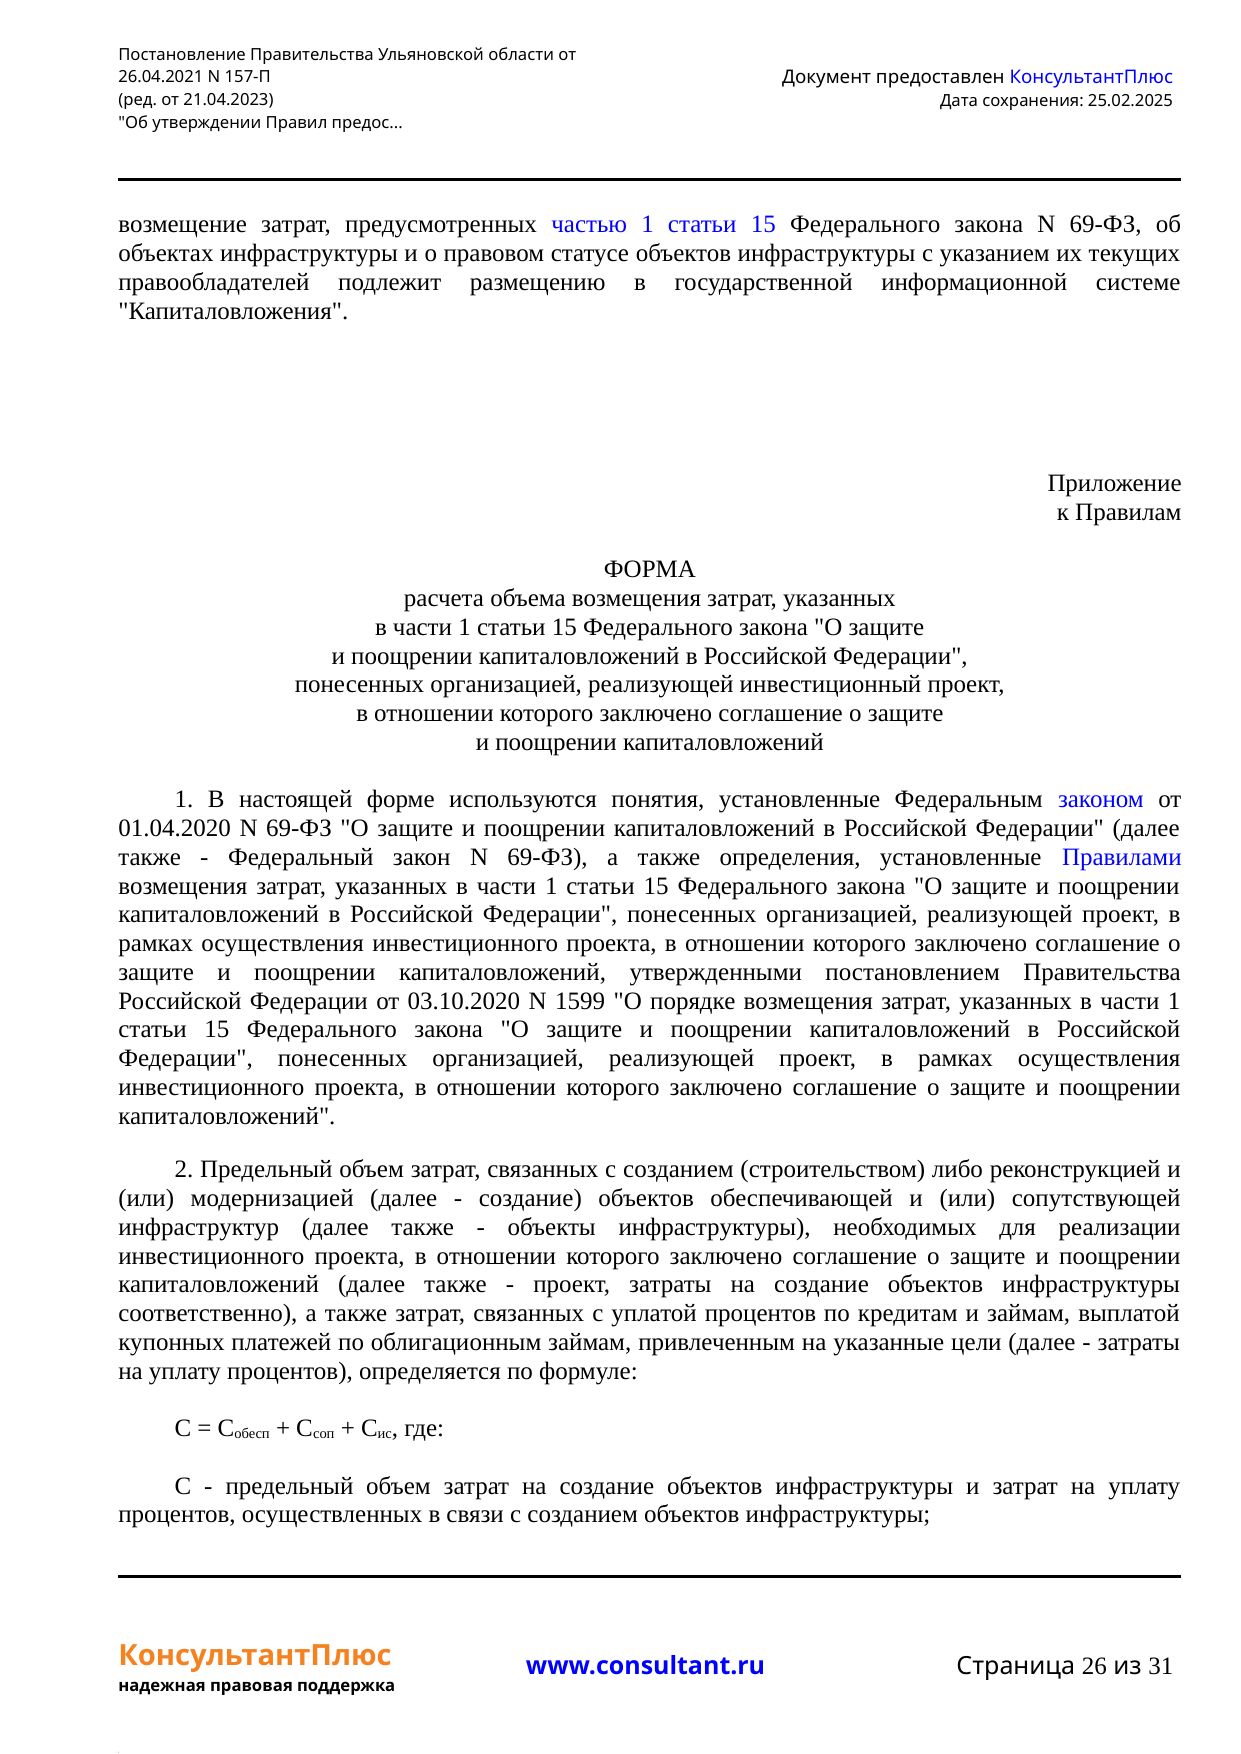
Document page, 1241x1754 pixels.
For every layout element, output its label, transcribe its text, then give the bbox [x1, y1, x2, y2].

text в части 1 статьи 15 Федерального закона "О защите [118, 612, 1181, 641]
text понесенных организацией, реализующей инвестиционный проект, [118, 669, 1181, 698]
text С = Собесп + Ссоп + Сис, где: [118, 1413, 1181, 1442]
text 1. В настоящей форме используются понятия, установленные Федеральным законом от 01.04.2020 N 69-ФЗ "О защите и поощрении капиталовложений в Российской Федерации" (далее также - Федеральный закон N 69-ФЗ), а также определения, установленные Правилами возмещения затрат, указанных в части 1 статьи 15 Федерального закона "О защите и поощрении капиталовложений в Российской Федерации", понесенных организацией, реализующей проект, в рамках осуществления инвестиционного проекта, в отношении которого заключено соглашение о защите и поощрении капиталовложений, утвержденными постановлением Правительства Российской Федерации от 03.10.2020 N 1599 "О порядке возмещения затрат, указанных в части 1 статьи 15 Федерального закона "О защите и поощрении капиталовложений в Российской Федерации", понесенных организацией, реализующей проект, в рамках осуществления инвестиционного проекта, в отношении которого заключено соглашение о защите и поощрении капиталовложений". [118, 784, 1181, 1129]
text ФОРМА [118, 554, 1181, 583]
text С - предельный объем затрат на создание объектов инфраструктуры и затрат на уплату процентов, осуществленных в связи с созданием объектов инфраструктуры; [118, 1471, 1181, 1528]
text и поощрении капиталовложений в Российской Федерации", [118, 641, 1181, 669]
text расчета объема возмещения затрат, указанных [118, 583, 1181, 612]
text Приложение [118, 468, 1181, 497]
text 2. Предельный объем затрат, связанных с созданием (строительством) либо реконструкцией и (или) модернизацией (далее - создание) объектов обеспечивающей и (или) сопутствующей инфраструктур (далее также - объекты инфраструктуры), необходимых для реализации инвестиционного проекта, в отношении которого заключено соглашение о защите и поощрении капиталовложений (далее также - проект, затраты на создание объектов инфраструктуры соответственно), а также затрат, связанных с уплатой процентов по кредитам и займам, выплатой купонных платежей по облигационным займам, привлеченным на указанные цели (далее - затраты на уплату процентов), определяется по формуле: [118, 1154, 1181, 1384]
text и поощрении капиталовложений [118, 727, 1181, 756]
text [118, 209, 1181, 324]
text к Правилам [118, 497, 1181, 526]
text в отношении которого заключено соглашение о защите [118, 698, 1181, 727]
